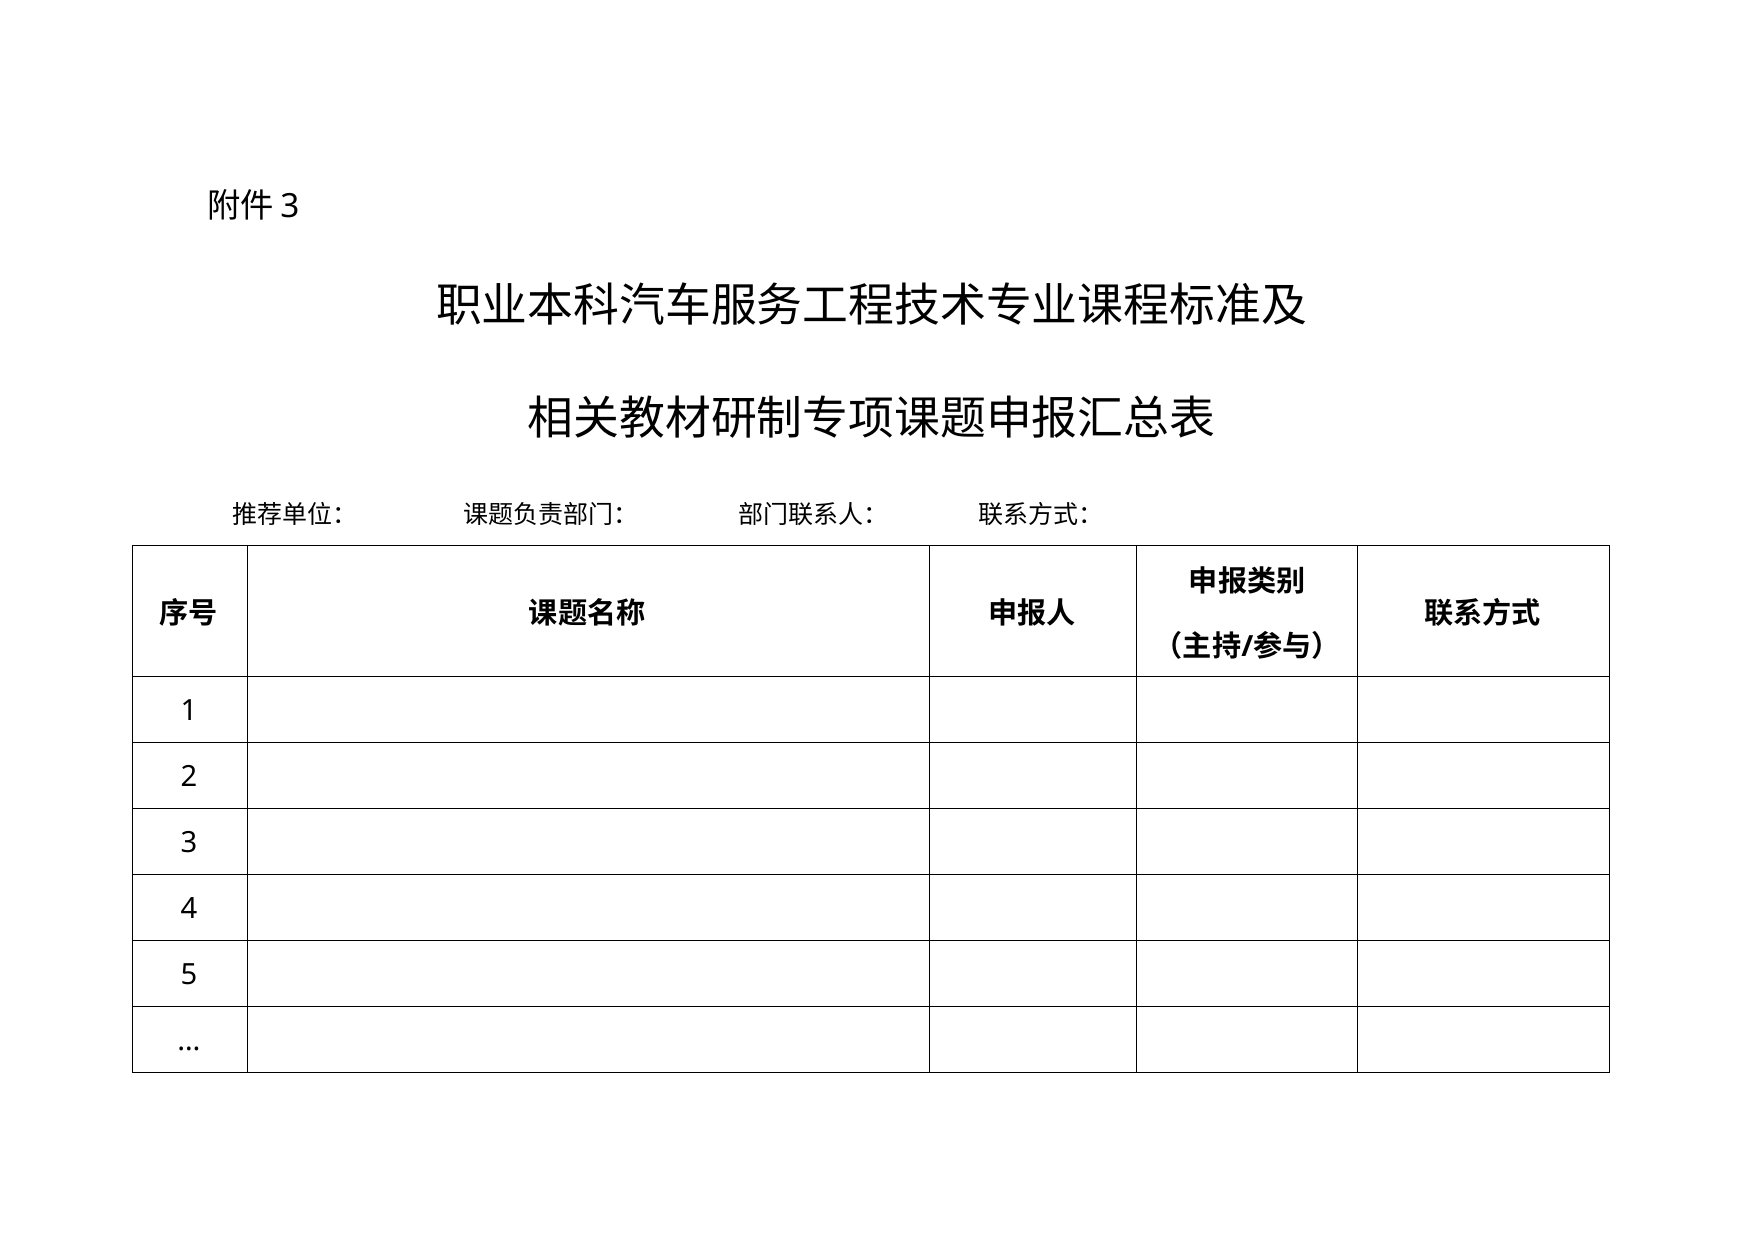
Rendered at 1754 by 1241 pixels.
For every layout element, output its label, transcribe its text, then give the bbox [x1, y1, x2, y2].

table_cell [1358, 809, 1609, 874]
table_cell 5 [133, 941, 247, 1006]
table_header 课题名称 [248, 546, 929, 676]
table_cell [1137, 1007, 1357, 1072]
table_cell [1137, 809, 1357, 874]
table_cell … [133, 1007, 247, 1072]
table_header 序号 [133, 546, 247, 676]
table_cell [248, 743, 929, 808]
table_cell [930, 875, 1136, 940]
table_header 联系方式 [1358, 546, 1609, 676]
table_header 申报类别 （主持/参与） [1137, 546, 1357, 676]
table_cell 3 [133, 809, 247, 874]
table_cell [1137, 743, 1357, 808]
table_cell [248, 941, 929, 1006]
text 相关教材研制专项课题申报汇总表 [207, 366, 1535, 463]
table_cell [248, 1007, 929, 1072]
table_header 申报人 [930, 546, 1136, 676]
table_cell [1358, 875, 1609, 940]
table_cell [248, 677, 929, 742]
table_cell [930, 941, 1136, 1006]
table_cell [1358, 743, 1609, 808]
table_cell [930, 677, 1136, 742]
table_cell 2 [133, 743, 247, 808]
table_cell [1358, 941, 1609, 1006]
table_cell [1358, 677, 1609, 742]
table_cell [248, 809, 929, 874]
table_cell [248, 875, 929, 940]
table_cell [1137, 941, 1357, 1006]
table_cell 4 [133, 875, 247, 940]
text 附件3 [207, 171, 1535, 236]
table_cell [1137, 875, 1357, 940]
text 推荐单位： 课题负责部门： 部门联系人： 联系方式： [207, 480, 1535, 545]
table_cell [1137, 677, 1357, 742]
table_cell [1358, 1007, 1609, 1072]
text 职业本科汽车服务工程技术专业课程标准及 [207, 252, 1535, 350]
table_cell 1 [133, 677, 247, 742]
table_cell [930, 1007, 1136, 1072]
table_cell [930, 809, 1136, 874]
table_cell [930, 743, 1136, 808]
